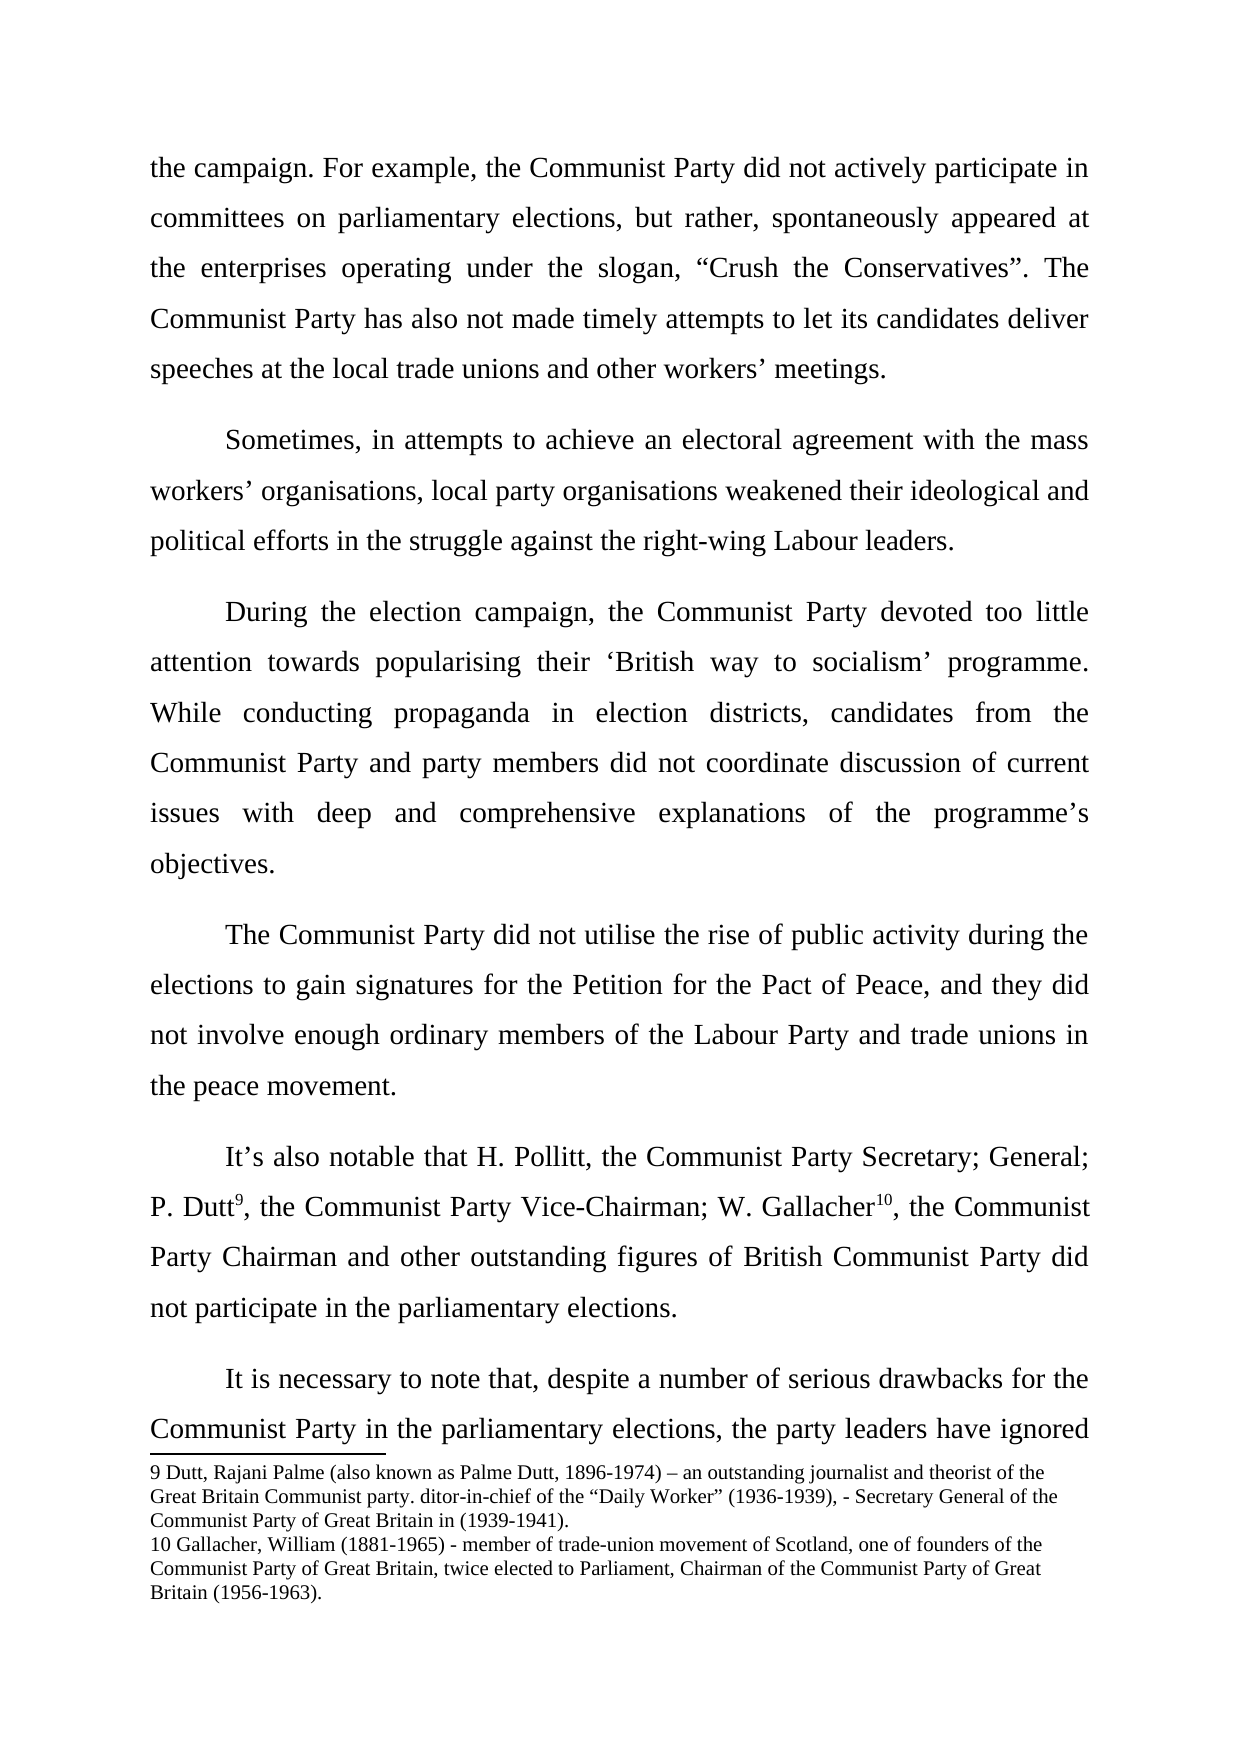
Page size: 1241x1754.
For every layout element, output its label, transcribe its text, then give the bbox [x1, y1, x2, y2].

text It’s also notable that H. Pollitt, the Communist Party Secretary; General; P. Dutt, the Communist Party Vice-Chairman; W. Gallacher, the Communist Party Chairman and other outstanding figures of British Communist Party did not participate in the parliamentary elections. [150, 1139, 1090, 1323]
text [150, 1361, 1090, 1445]
text The Communist Party did not utilise the rise of public activity during the elections to gain signatures for the Petition for the Pact of Peace, and they did not involve enough ordinary members of the Labour Party and trade unions in the peace movement. [150, 917, 1090, 1101]
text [150, 150, 1090, 385]
text During the election campaign, the Communist Party devoted too little attention towards popularising their ‘British way to socialism’ programme. While conducting propaganda in election districts, candidates from the Communist Party and party members did not coordinate discussion of current issues with deep and comprehensive explanations of the programme’s objectives. [150, 594, 1090, 879]
text Sometimes, in attempts to achieve an electoral agreement with the mass workers’ organisations, local party organisations weakened their ideological and political efforts in the struggle against the right-wing Labour leaders. [150, 422, 1090, 557]
